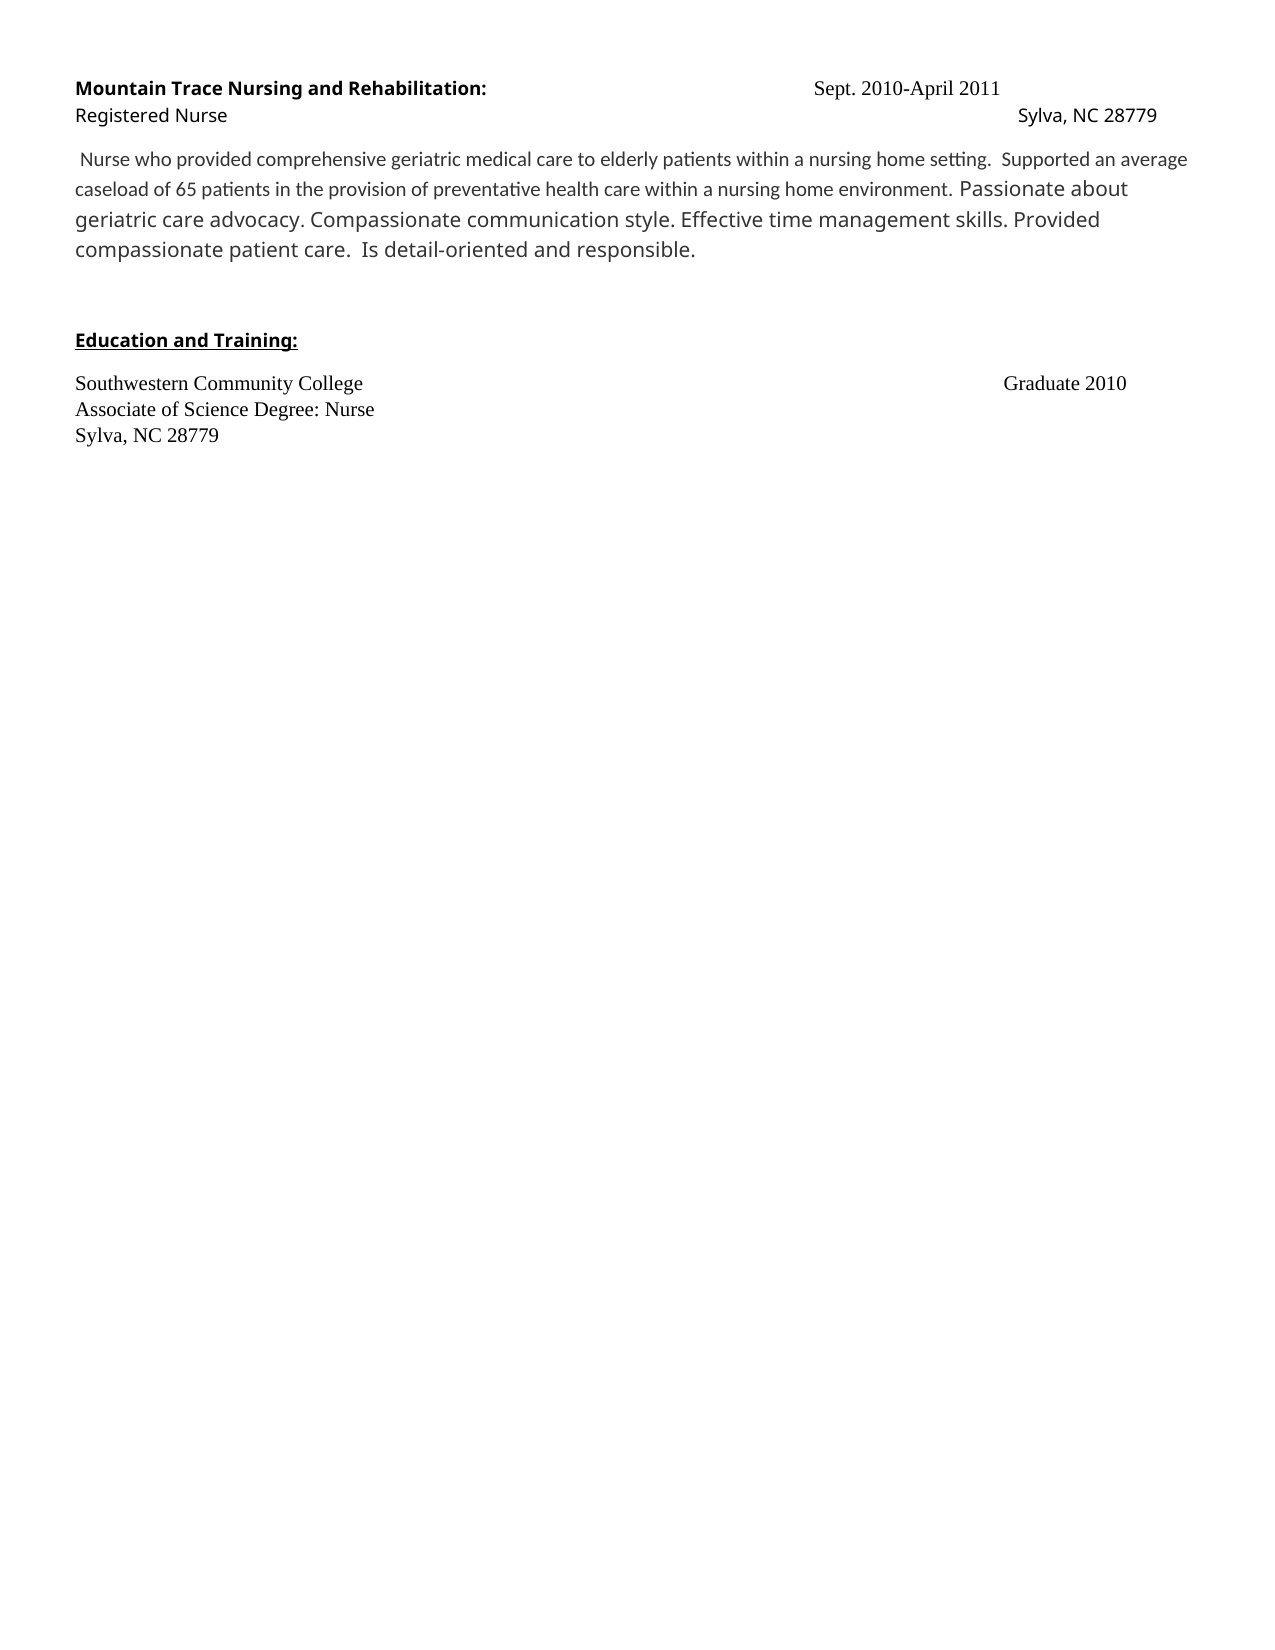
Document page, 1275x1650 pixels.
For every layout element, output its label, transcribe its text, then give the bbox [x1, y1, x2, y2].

text Southwestern Community College Graduate 2010 Associate of Science Degree: Nurse Sylva, NC 28779 [75, 371, 1200, 447]
text Nurse who provided comprehensive geriatric medical care to elderly patients within a nursing home setting. Supported an average caseload of 65 patients in the provision of preventative health care within a nursing home environment. Passionate about geriatric care advocacy. Compassionate communication style. Effective time management skills. Provided compassionate patient care. Is detail-oriented and responsible. [75, 147, 1200, 264]
text Education and Training: [75, 327, 1200, 352]
text Mountain Trace Nursing and Rehabilitation: Sept. 2010-April 2011 Registered Nurse Sylva, NC 28779 [75, 75, 1200, 128]
